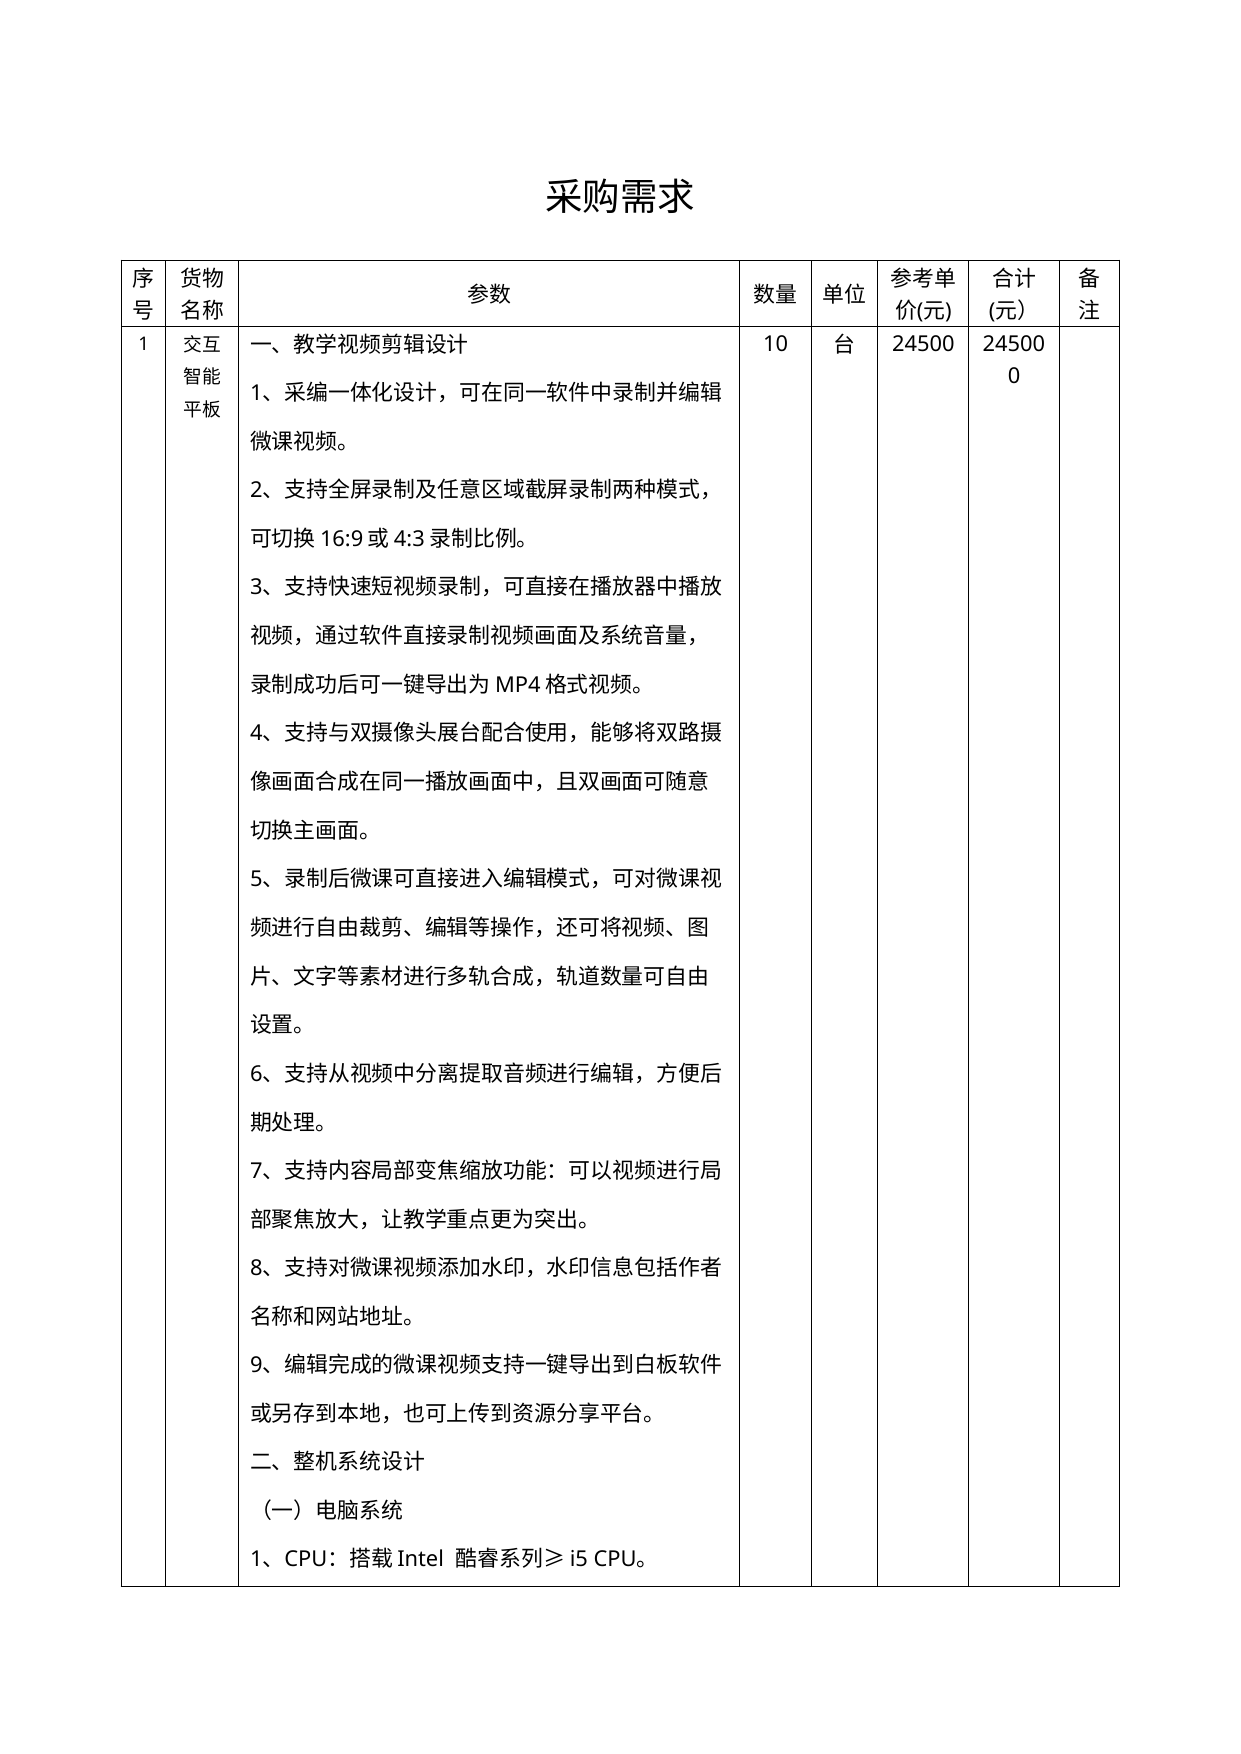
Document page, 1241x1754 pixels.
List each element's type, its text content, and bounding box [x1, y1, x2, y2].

table_header 货物名称 [166, 261, 238, 326]
table_header 数量 [740, 261, 811, 326]
table_header 参考单价(元) [878, 261, 968, 326]
table_cell 10 [740, 327, 811, 1586]
table_cell [1060, 327, 1119, 1586]
table_cell 台 [812, 327, 877, 1586]
table_header 备注 [1060, 261, 1119, 326]
table_header 序号 [122, 261, 165, 326]
table_header 合计(元） [969, 261, 1059, 326]
table_cell 1 [122, 327, 165, 1586]
table_cell 交互智能平板 [166, 327, 238, 1586]
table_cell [239, 327, 739, 1586]
table_header 参数 [239, 261, 739, 326]
text 采购需求 [187, 162, 1053, 227]
table_cell 245000 [969, 327, 1059, 1586]
table_cell 24500 [878, 327, 968, 1586]
table_header 单位 [812, 261, 877, 326]
